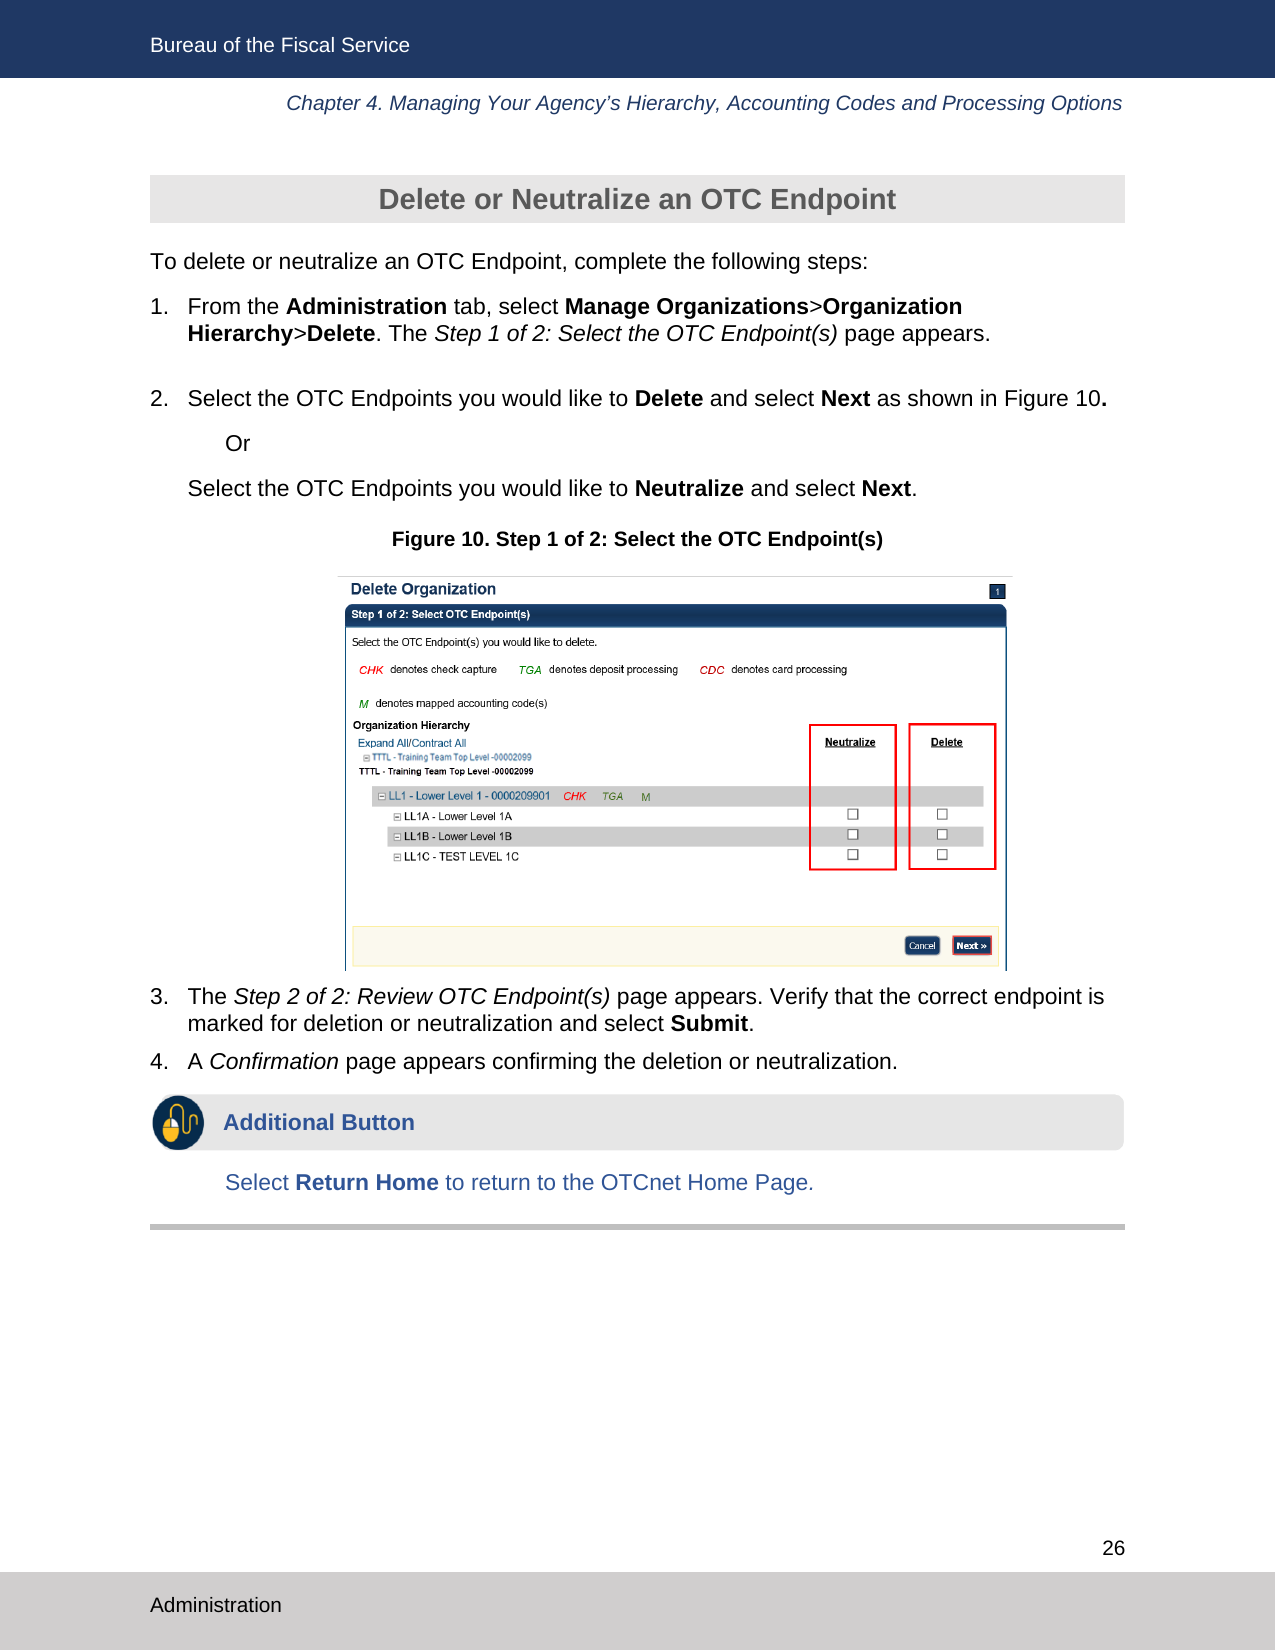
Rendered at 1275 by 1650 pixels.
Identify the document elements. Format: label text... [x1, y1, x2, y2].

text Figure 10. Step 1 of 2: Select the OTC Endpoint(s) [150, 526, 1125, 550]
text Select the OTC Endpoints you would like to Neutralize and select Next. [187, 475, 1125, 501]
list A Confirmation page appears confirming the deletion or neutralization. [150, 1048, 1125, 1075]
list From the Administration tab, select Manage Organizations>Organization Hierarchy>Delete. The Step 1 of 2: Select the OTC Endpoint(s) page appears. [150, 293, 1125, 372]
picture [150, 1093, 205, 1152]
text Or [225, 430, 1125, 456]
text Select Return Home to return to the OTCnet Home Page. [225, 1168, 1125, 1195]
text To delete or neutralize an OTC Endpoint, complete the following steps: [150, 248, 1125, 274]
picture [337, 575, 1013, 971]
text Delete or Neutralize an OTC Endpoint [150, 176, 1125, 222]
list Select the OTC Endpoints you would like to Delete and select Next as shown in Figure 10. [150, 385, 1125, 411]
list The Step 2 of 2: Review OTC Endpoint(s) page appears. Verify that the correct endpoint is marked for deletion or neutralization and select Submit. [150, 983, 1125, 1036]
